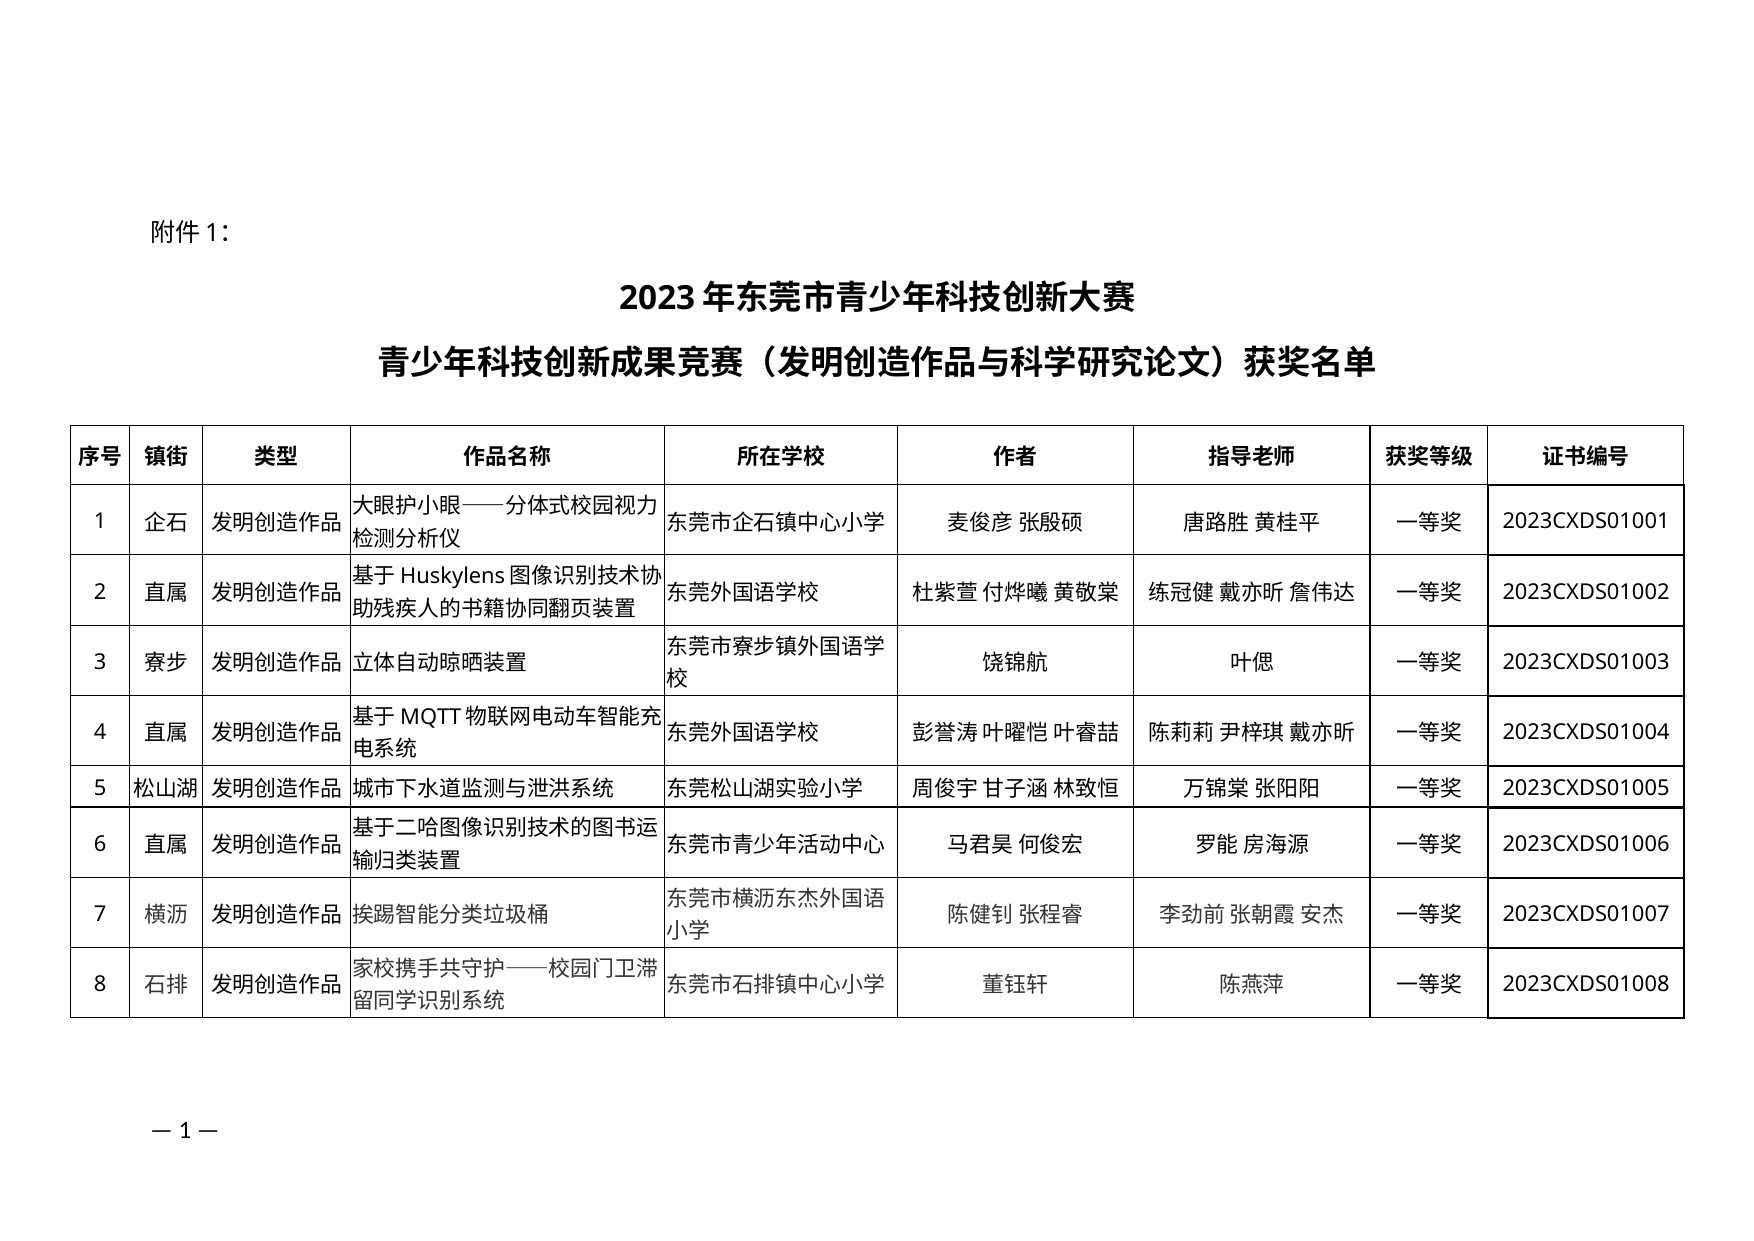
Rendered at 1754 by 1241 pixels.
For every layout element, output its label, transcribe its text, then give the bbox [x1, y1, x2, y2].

table_cell 家校携手共守护——校园门卫滞留同学识别系统 [351, 948, 664, 1017]
table_cell 2023CXDS01007 [1489, 879, 1683, 947]
table_cell 7 [71, 878, 129, 947]
table_cell 麦俊彦 张殷硕 [898, 485, 1133, 554]
table_cell 东莞松山湖实验小学 [665, 766, 897, 806]
table_cell 2023CXDS01005 [1489, 767, 1683, 806]
table_header 作品名称 [351, 426, 664, 484]
table_cell 寮步 [130, 626, 202, 695]
table_cell 马君昊 何俊宏 [898, 808, 1133, 877]
table_cell 立体自动晾晒装置 [351, 626, 664, 695]
table_cell 东莞市石排镇中心小学 [665, 948, 897, 1017]
table_cell 李劲前 张朝霞 安杰 [1134, 878, 1369, 947]
table_cell 董钰轩 [898, 948, 1133, 1017]
table_cell 一等奖 [1371, 878, 1487, 947]
table_cell 2023CXDS01006 [1489, 809, 1683, 877]
table_cell 2023CXDS01008 [1489, 949, 1683, 1017]
table_cell 2023CXDS01001 [1489, 486, 1683, 554]
table_cell 发明创造作品 [203, 948, 350, 1017]
table_cell 练冠健 戴亦昕 詹伟达 [1134, 555, 1369, 624]
table_cell 石排 [130, 948, 202, 1017]
table_cell 罗能 房海源 [1134, 808, 1369, 877]
table_cell 陈莉莉 尹梓琪 戴亦昕 [1134, 696, 1369, 765]
table_cell 万锦棠 张阳阳 [1134, 766, 1369, 806]
table_cell 东莞市青少年活动中心 [665, 808, 897, 877]
table_cell 一等奖 [1371, 485, 1487, 554]
table_cell 一等奖 [1371, 808, 1487, 877]
table_header 证书编号 [1488, 426, 1683, 484]
table_cell 发明创造作品 [203, 766, 350, 806]
table_cell 城市下水道监测与泄洪系统 [351, 766, 664, 806]
table_cell 发明创造作品 [203, 485, 350, 554]
table_header 类型 [203, 426, 350, 484]
table_header 序号 [71, 426, 129, 484]
table_cell 直属 [130, 808, 202, 877]
table_cell 唐路胜 黄桂平 [1134, 485, 1369, 554]
table_cell 发明创造作品 [203, 626, 350, 695]
text 2023年东莞市青少年科技创新大赛 [150, 263, 1604, 328]
table_cell 一等奖 [1371, 555, 1487, 624]
table_cell 一等奖 [1371, 766, 1487, 806]
text 附件1： [150, 198, 1579, 263]
table_cell 东莞市企石镇中心小学 [665, 485, 897, 554]
table_cell 东莞外国语学校 [665, 696, 897, 765]
table_cell 6 [71, 808, 129, 877]
table_cell 东莞市横沥东杰外国语小学 [665, 878, 897, 947]
table_cell 大眼护小眼——分体式校园视力检测分析仪 [351, 485, 664, 554]
table_cell 企石 [130, 485, 202, 554]
table_cell 横沥 [130, 878, 202, 947]
table_header 作者 [898, 426, 1133, 484]
table_cell 东莞外国语学校 [665, 555, 897, 624]
table_cell 陈健钊 张程睿 [898, 878, 1133, 947]
table_cell 陈燕萍 [1134, 948, 1369, 1017]
table_cell 直属 [130, 555, 202, 624]
table_cell 杜紫萱 付烨曦 黄敬棠 [898, 555, 1133, 624]
table_cell 2023CXDS01002 [1489, 556, 1683, 624]
table_cell 东莞市寮步镇外国语学校 [665, 626, 897, 695]
table_cell 基于Huskylens图像识别技术协助残疾人的书籍协同翻页装置 [351, 555, 664, 624]
table_cell 8 [71, 948, 129, 1017]
table_cell 5 [71, 766, 129, 806]
table_cell 发明创造作品 [203, 555, 350, 624]
table_cell 叶偲 [1134, 626, 1369, 695]
table_cell 直属 [130, 696, 202, 765]
table_header 镇街 [130, 426, 202, 484]
table_header 指导老师 [1134, 426, 1369, 484]
table_cell 一等奖 [1371, 696, 1487, 765]
table_cell 2023CXDS01003 [1489, 627, 1683, 695]
table_cell 发明创造作品 [203, 696, 350, 765]
text 青少年科技创新成果竞赛（发明创造作品与科学研究论文）获奖名单 [150, 328, 1604, 393]
table_cell 发明创造作品 [203, 878, 350, 947]
table_cell 3 [71, 626, 129, 695]
table_cell 1 [71, 485, 129, 554]
table_cell 松山湖 [130, 766, 202, 806]
table_header 所在学校 [665, 426, 897, 484]
table_cell 饶锦航 [898, 626, 1133, 695]
table_cell 一等奖 [1371, 948, 1487, 1017]
table_cell 挨踢智能分类垃圾桶 [351, 878, 664, 947]
table_header 获奖等级 [1371, 426, 1487, 484]
table_cell 4 [71, 696, 129, 765]
table_cell 发明创造作品 [203, 808, 350, 877]
table_cell 2 [71, 555, 129, 624]
table_cell 周俊宇 甘子涵 林致恒 [898, 766, 1133, 806]
table_cell 彭誉涛 叶曜恺 叶睿喆 [898, 696, 1133, 765]
table_cell 2023CXDS01004 [1489, 697, 1683, 765]
table_cell 基于二哈图像识别技术的图书运输归类装置 [351, 808, 664, 877]
table_cell 基于MQTT物联网电动车智能充电系统 [351, 696, 664, 765]
table_cell 一等奖 [1371, 626, 1487, 695]
